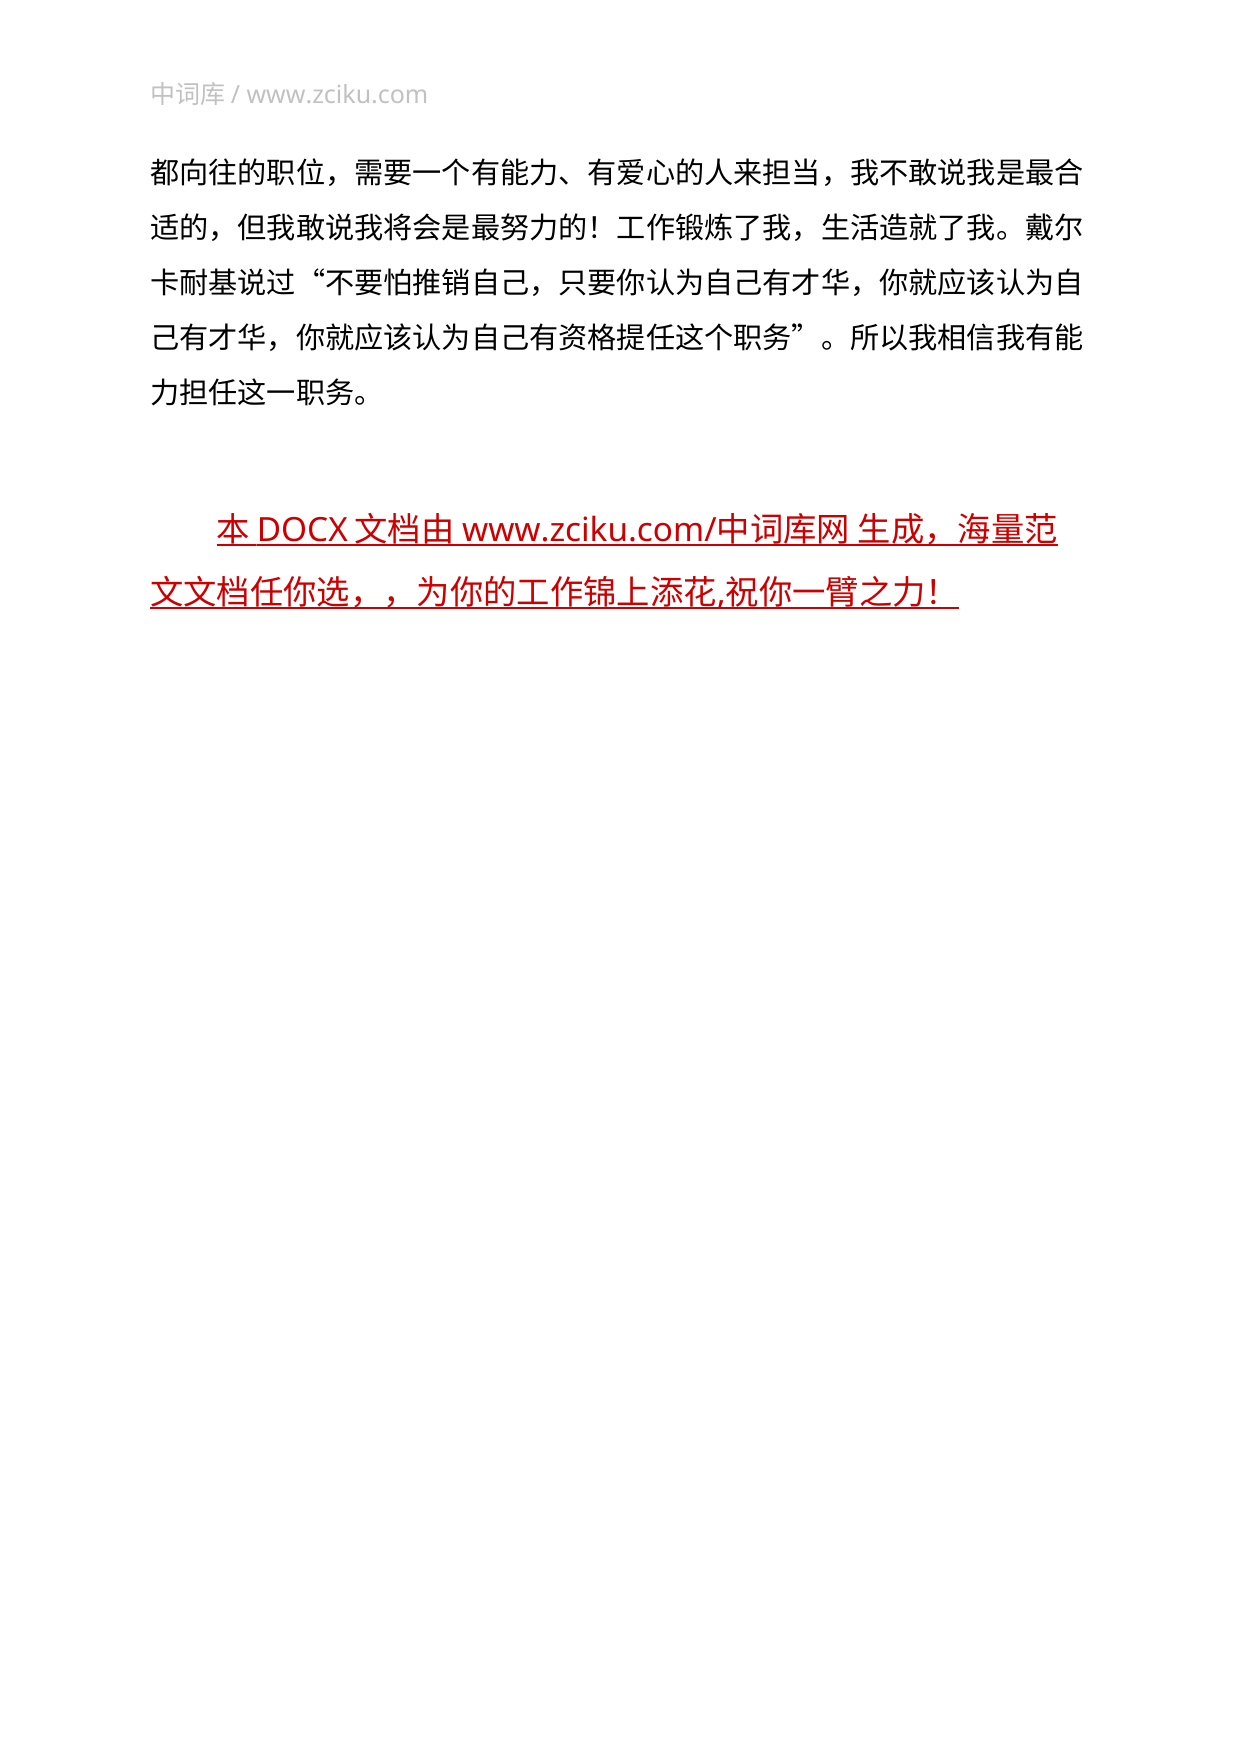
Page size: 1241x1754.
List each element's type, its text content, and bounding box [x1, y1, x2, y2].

text 本DOCX文档由 www.zciku.com/中词库网 生成，海量范文文档任你选，，为你的工作锦上添花,祝你一臂之力！ [150, 503, 1090, 614]
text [150, 150, 1090, 412]
